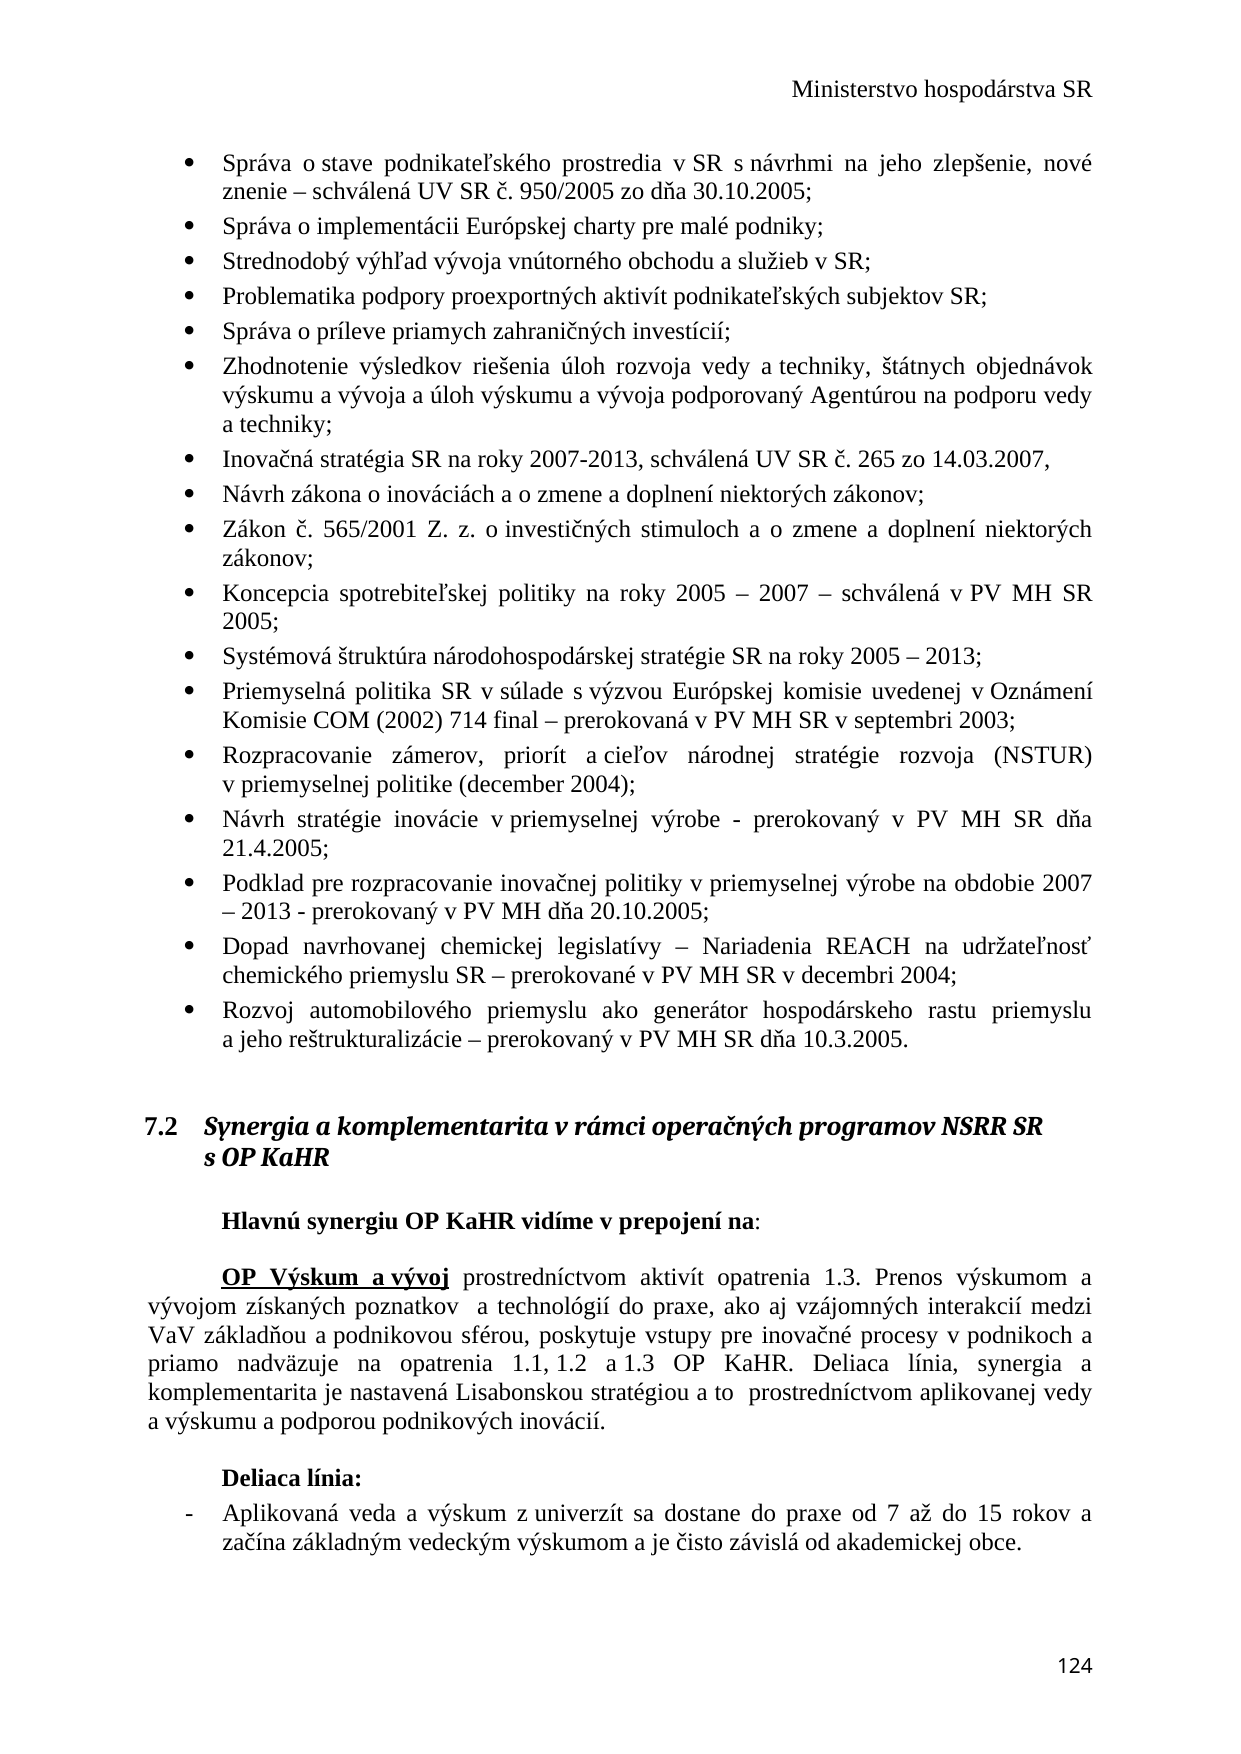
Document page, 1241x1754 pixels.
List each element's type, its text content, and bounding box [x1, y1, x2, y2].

text Hlavnú synergiu OP KaHR vidíme v prepojení na: [148, 1206, 1093, 1235]
list Správa o príleve priamych zahraničných investícií; [185, 316, 1093, 345]
text OP Výskum a vývoj prostredníctvom aktivít opatrenia 1.3. Prenos výskumom a vývojom získaných poznatkov a technológií do praxe, ako aj vzájomných interakcií medzi VaV základňou a podnikovou sférou, poskytuje vstupy pre inovačné procesy v podnikoch a priamo nadväzuje na opatrenia 1.1, 1.2 a 1.3 OP KaHR. Deliaca línia, synergia a komplementarita je nastavená Lisabonskou stratégiou a to prostredníctvom aplikovanej vedy a výskumu a podporou podnikových inovácií. [148, 1262, 1093, 1435]
list Podklad pre rozpracovanie inovačnej politiky v priemyselnej výrobe na obdobie 2007 – 2013 - prerokovaný v PV MH dňa 20.10.2005; [185, 868, 1093, 925]
list Správa o stave podnikateľského prostredia v SR s návrhmi na jeho zlepšenie, nové znenie – schválená UV SR č. 950/2005 zo dňa 30.10.2005; [185, 148, 1093, 205]
list Dopad navrhovanej chemickej legislatívy – Nariadenia REACH na udržateľnosť chemického priemyslu SR – prerokované v PV MH SR v decembri 2004; [185, 931, 1093, 989]
list Návrh zákona o inováciách a o zmene a doplnení niektorých zákonov; [185, 479, 1093, 508]
list Zhodnotenie výsledkov riešenia úloh rozvoja vedy a techniky, štátnych objednávok výskumu a vývoja a úloh výskumu a vývoja podporovaný Agentúrou na podporu vedy a techniky; [185, 351, 1093, 438]
text Deliaca línia: [148, 1463, 1093, 1492]
list Problematika podpory proexportných aktivít podnikateľských subjektov SR; [185, 281, 1093, 310]
list Strednodobý výhľad vývoja vnútorného obchodu a služieb v SR; [185, 246, 1093, 275]
list Inovačná stratégia SR na roky 2007-2013, schválená UV SR č. 265 zo 14.03.2007, [185, 444, 1093, 473]
list Návrh stratégie inovácie v priemyselnej výrobe - prerokovaný v PV MH SR dňa 21.4.2005; [185, 804, 1093, 861]
list Zákon č. 565/2001 Z. z. o investičných stimuloch a o zmene a doplnení niektorých zákonov; [185, 514, 1093, 571]
list Priemyselná politika SR v súlade s výzvou Európskej komisie uvedenej v Oznámení Komisie COM (2002) 714 final – prerokovaná v PV MH SR v septembri 2003; [185, 676, 1093, 734]
list Správa o implementácii Európskej charty pre malé podniky; [185, 211, 1093, 240]
subtitle Synergia a komplementarita v rámci operačných programov NSRR SR s OP KaHR [144, 1110, 1093, 1173]
list Rozpracovanie zámerov, priorít a cieľov národnej stratégie rozvoja (NSTUR) v priemyselnej politike (december 2004); [185, 740, 1093, 798]
list Rozvoj automobilového priemyslu ako generátor hospodárskeho rastu priemyslu a jeho reštrukturalizácie – prerokovaný v PV MH SR dňa 10.3.2005. [185, 995, 1093, 1053]
list Systémová štruktúra národohospodárskej stratégie SR na roky 2005 – 2013; [185, 641, 1093, 670]
list Aplikovaná veda a výskum z univerzít sa dostane do praxe od 7 až do 15 rokov a začína základným vedeckým výskumom a je čisto závislá od akademickej obce. [185, 1498, 1093, 1556]
list Koncepcia spotrebiteľskej politiky na roky 2005 – 2007 – schválená v PV MH SR 2005; [185, 578, 1093, 635]
